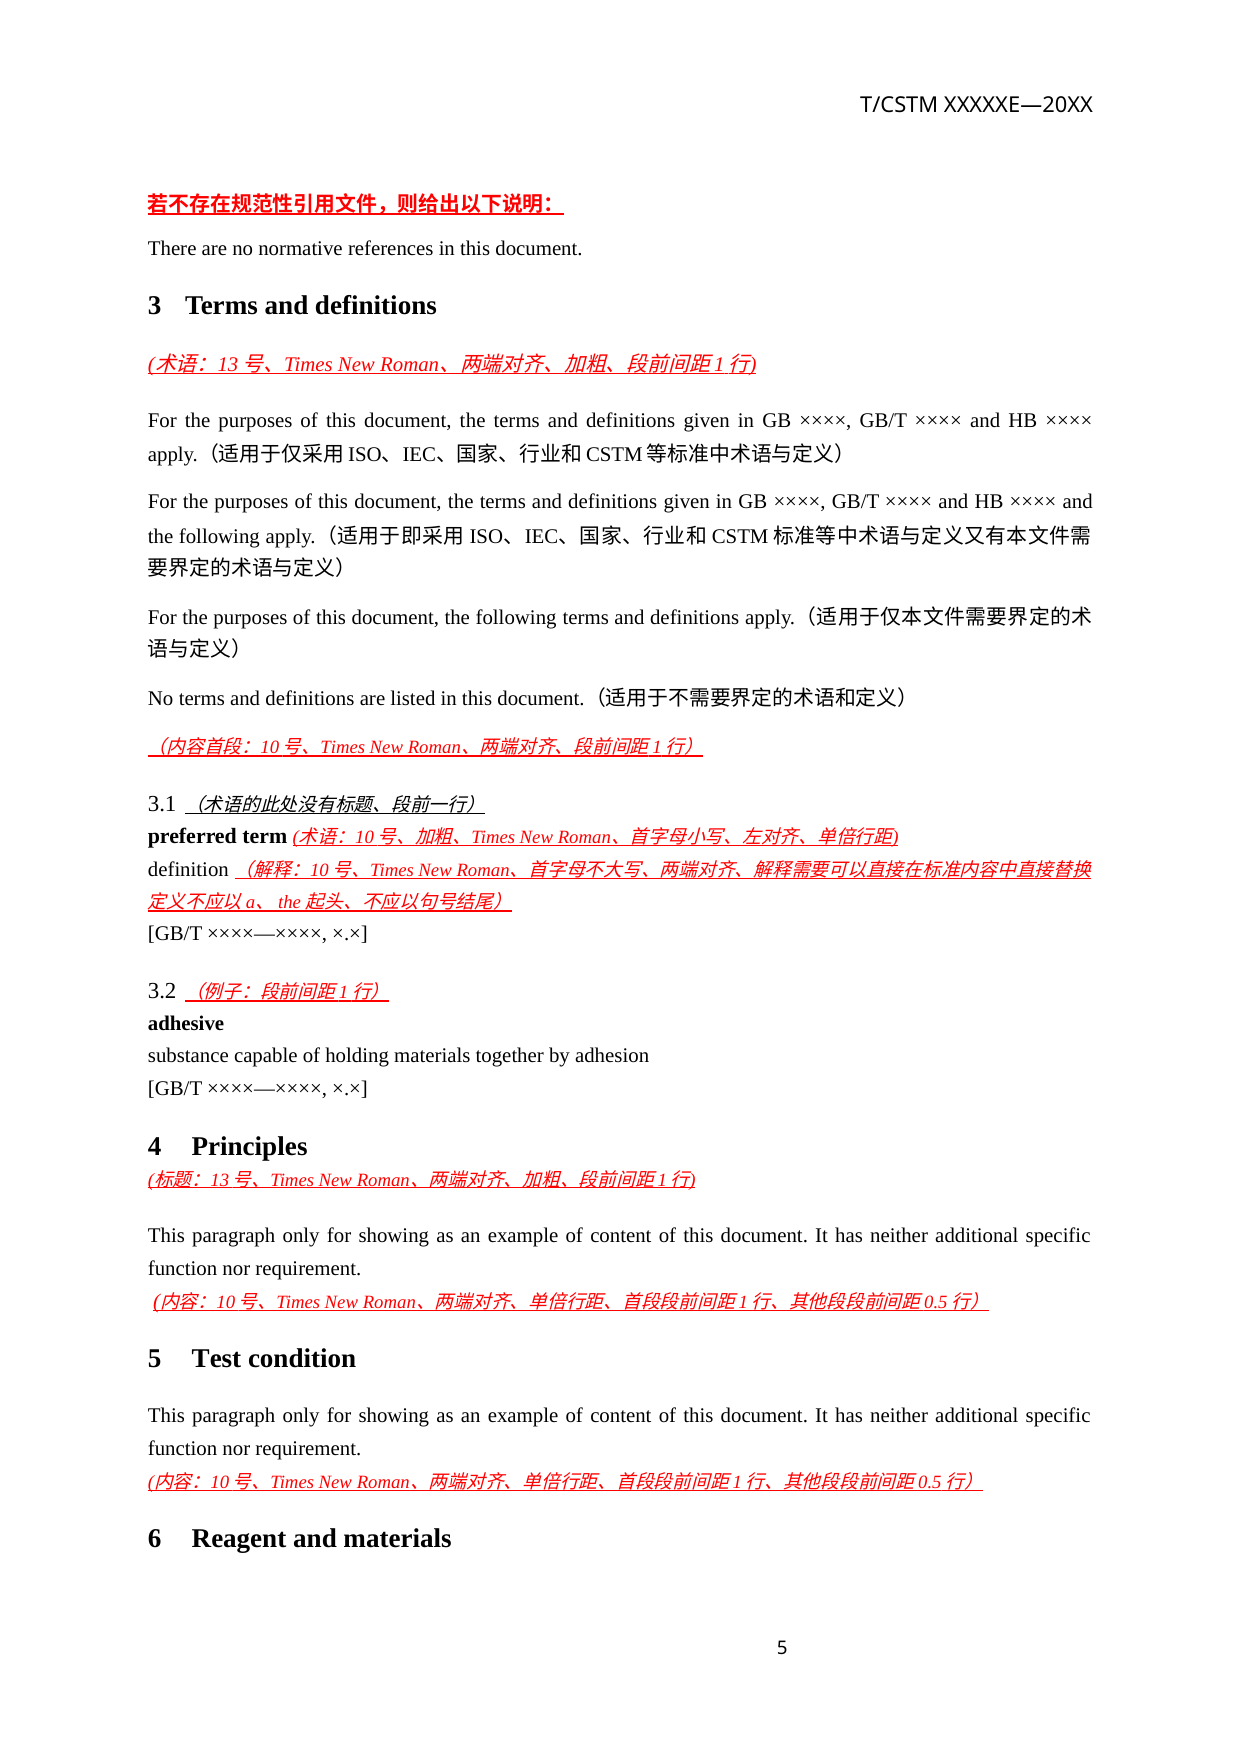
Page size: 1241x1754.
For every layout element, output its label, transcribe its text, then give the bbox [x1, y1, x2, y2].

text preferred term (术语：10号、加粗、Times New Roman、首字母小写、左对齐、单倍行距) [148, 819, 1092, 852]
list Terms and definitions [148, 289, 1092, 321]
text adhesive [148, 1007, 1092, 1039]
text 若不存在规范性引用文件，则给出以下说明： [148, 186, 1092, 219]
list （术语的此处没有标题、段前一行） [148, 787, 1092, 819]
text (内容：10号、Times New Roman、两端对齐、单倍行距、首段段前间距1行、其他段段前间距0.5行） [148, 1284, 1092, 1317]
text For the purposes of this document, the terms and definitions given in GB ××××, GB/T ×××× and HB ×××× and the following apply.（适用于即采用ISO、IEC、国家、行业和CSTM标准等中术语与定义又有本文件需要界定的术语与定义） [148, 485, 1092, 583]
list Principles [148, 1129, 1092, 1162]
text (内容：10号、Times New Roman、两端对齐、单倍行距、首段段前间距1行、其他段段前间距0.5行） [148, 1464, 1092, 1497]
text substance capable of holding materials together by adhesion [148, 1039, 1092, 1072]
text definition （解释：10号、Times New Roman、首字母不大写、两端对齐、解释需要可以直接在标准内容中直接替换定义不应以 a、 the 起头、不应以句号结尾） [148, 852, 1092, 917]
text No terms and definitions are listed in this document.（适用于不需要界定的术语和定义） [148, 680, 1092, 713]
text [GB/T ××××—××××, ×.×] [148, 917, 1092, 949]
text (标题：13号、Times New Roman、两端对齐、加粗、段前间距1行) [148, 1162, 1092, 1194]
text （内容首段：10号、Times New Roman、两端对齐、段前间距1行） [148, 729, 1092, 762]
list (术语：13号、Times New Roman、两端对齐、加粗、段前间距1行) [148, 346, 1092, 379]
list （例子：段前间距1行） [148, 974, 1092, 1007]
text For the purposes of this document, the following terms and definitions apply.（适用于仅本文件需要界定的术语与定义） [148, 599, 1092, 664]
text This paragraph only for showing as an example of content of this document. It has neither additional specific function nor requirement. [148, 1399, 1092, 1464]
list Reagent and materials [148, 1522, 1092, 1554]
text [GB/T ××××—××××, ×.×] [148, 1072, 1092, 1104]
text There are no normative references in this document. [148, 231, 1092, 264]
text This paragraph only for showing as an example of content of this document. It has neither additional specific function nor requirement. [148, 1219, 1092, 1284]
list Test condition [148, 1342, 1092, 1374]
text For the purposes of this document, the terms and definitions given in GB ××××, GB/T ×××× and HB ×××× apply.（适用于仅采用ISO、IEC、国家、行业和CSTM等标准中术语与定义） [148, 404, 1092, 469]
